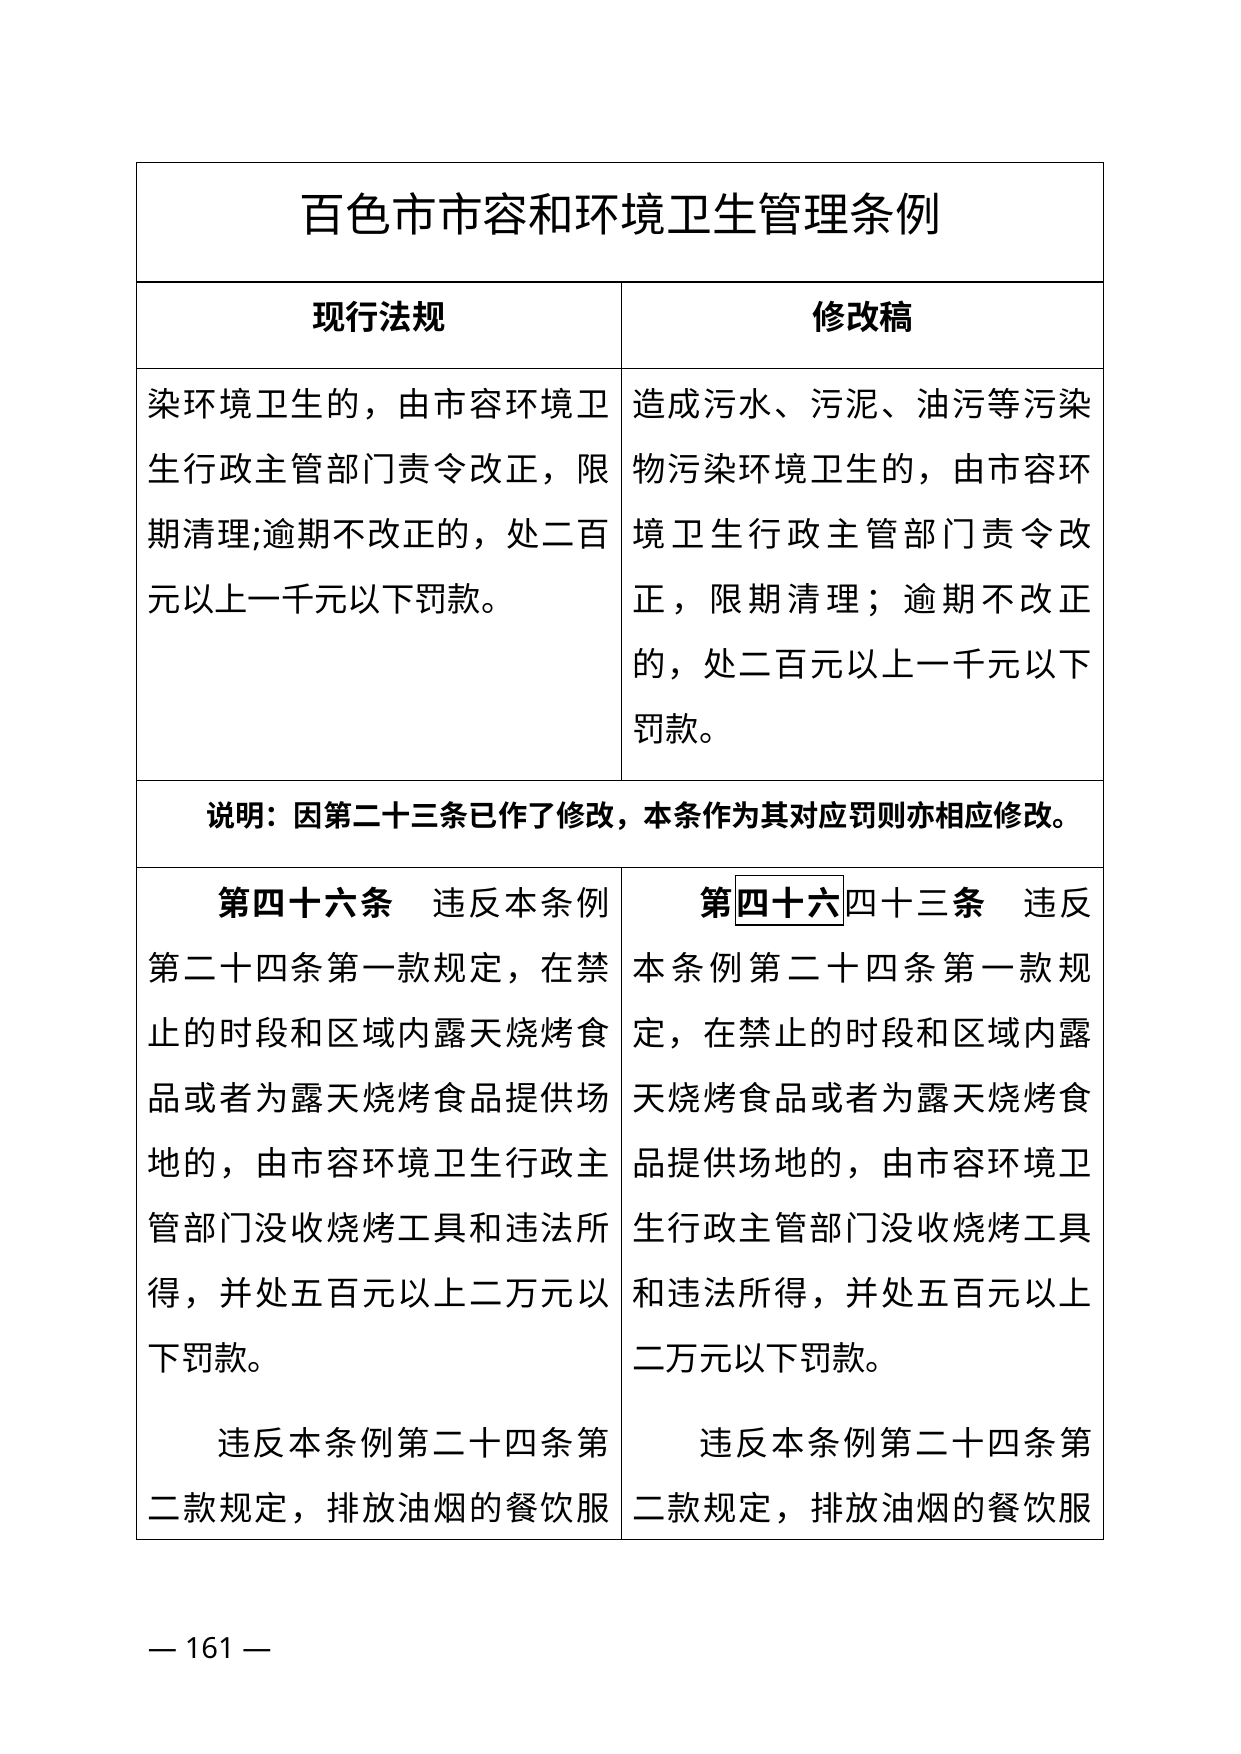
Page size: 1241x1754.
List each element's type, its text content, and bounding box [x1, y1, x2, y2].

table_header 百色市市容和环境卫生管理条例 [137, 163, 1103, 281]
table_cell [622, 369, 1103, 780]
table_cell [622, 868, 1103, 1539]
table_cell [137, 868, 621, 1539]
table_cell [137, 369, 621, 780]
table_cell 现行法规 [137, 283, 621, 368]
table_cell 说明：因第二十三条已作了修改，本条作为其对应罚则亦相应修改。 [137, 781, 1103, 867]
table_cell 修改稿 [622, 283, 1103, 368]
